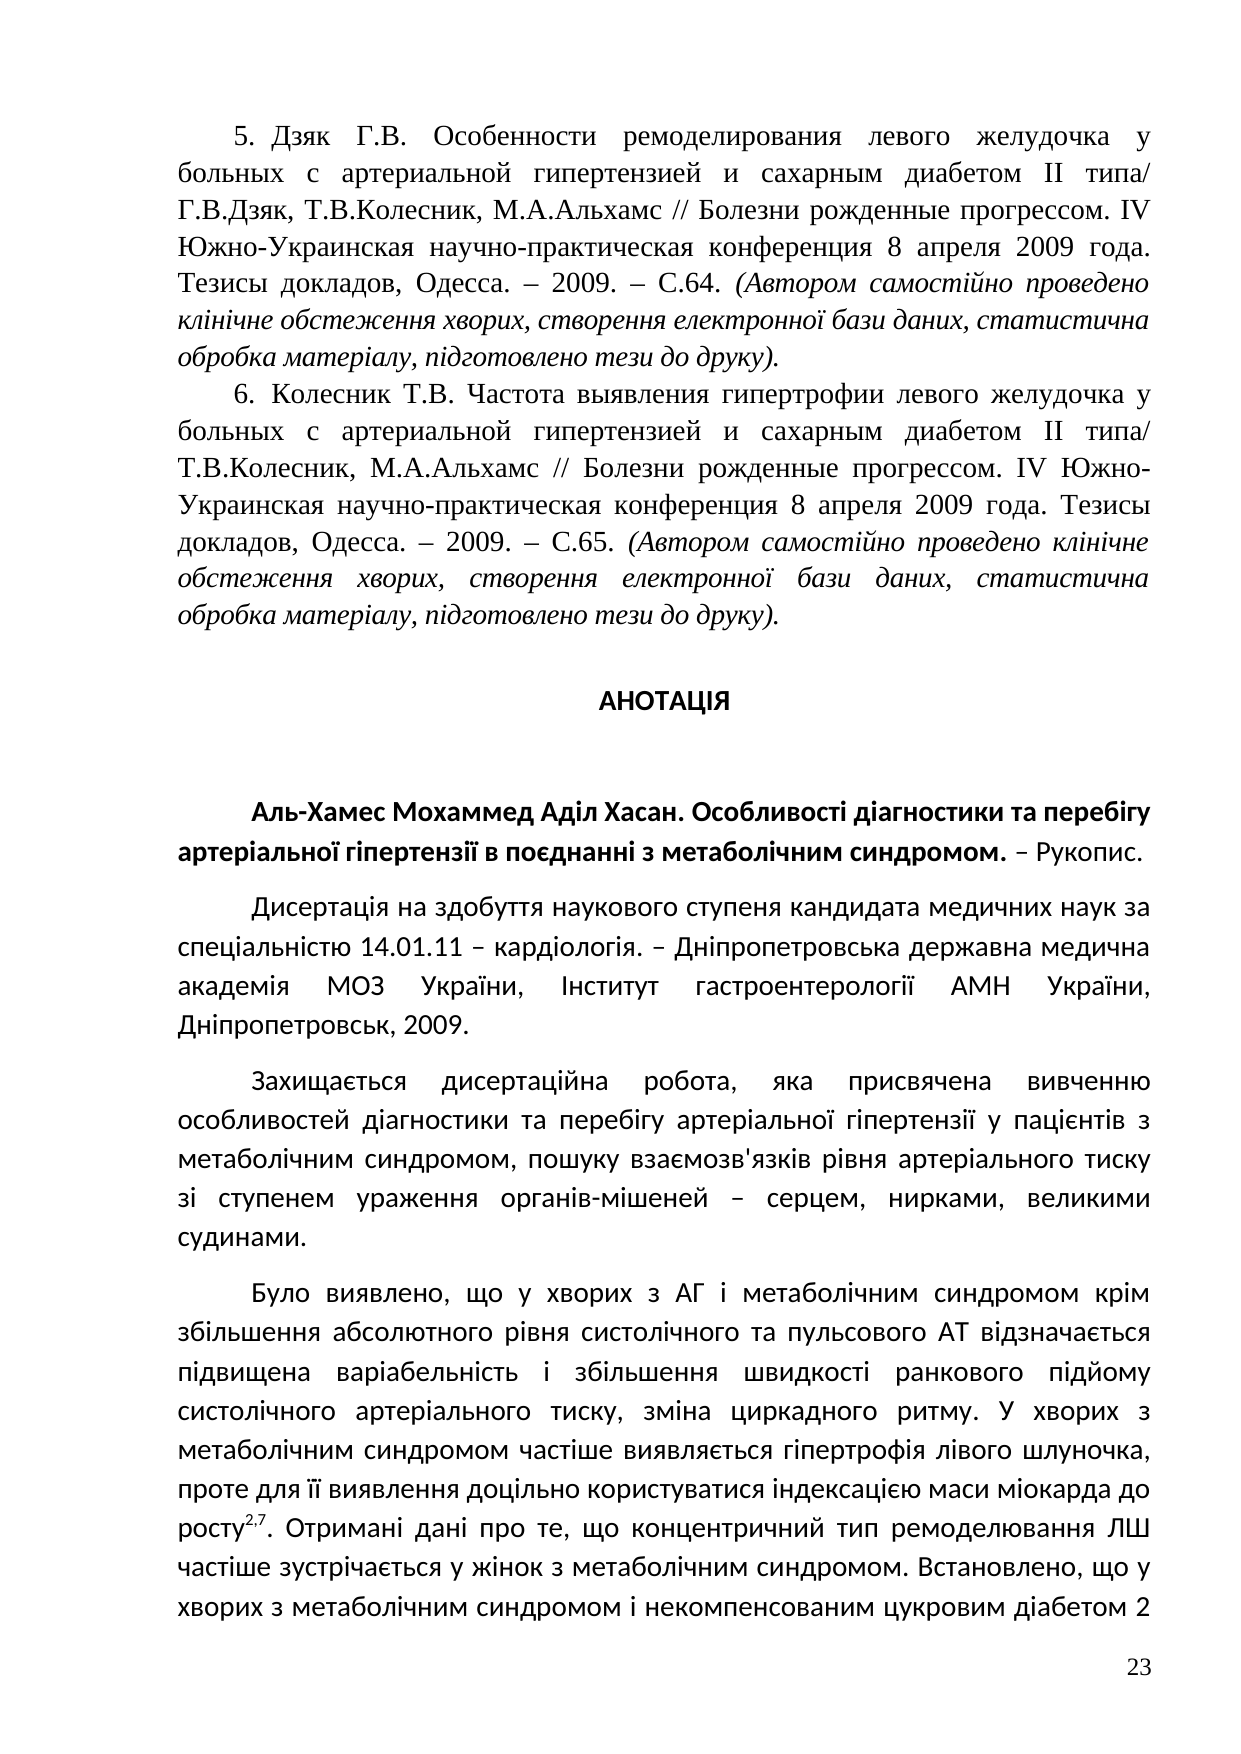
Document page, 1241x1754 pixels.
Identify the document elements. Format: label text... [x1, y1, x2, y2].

text Аль-Хамес Мохаммед Аділ Хасан. Особливості діагностики та перебігу артеріальної гіпертензії в поєднанні з метаболічним синдромом. – Рукопис. [177, 793, 1152, 868]
text Захищається дисертаційна робота, яка присвячена вивченню особливостей діагностики та перебігу артеріальної гіпертензії у пацієнтів з метаболічним синдромом, пошуку взаємозв'язків рівня артеріального тиску зі ступенем ураження органів-мішеней – серцем, нирками, великими судинами. [177, 1062, 1152, 1254]
text АНОТАЦІЯ [177, 682, 1152, 717]
list Колесник Т.В. Частота выявления гипертрофии левого желудочка у больных с артериальной гипертензией и сахарным диабетом II типа/ Т.В.Колесник, М.А.Альхамс // Болезни рожденные прогрессом. IV Южно-Украинская научно-практическая конференция 8 апреля 2009 года. Тезисы докладов, Одесса. – 2009. – С.65. (Автором самостійно проведено клінічне обстеження хворих, створення електронної бази даних, статистична обробка матеріалу, підготовлено тези до друку). [177, 376, 1152, 631]
list Дзяк Г.В. Особенности ремоделирования левого желудочка у больных с артериальной гипертензией и сахарным диабетом II типа/ Г.В.Дзяк, Т.В.Колесник, М.А.Альхамс // Болезни рожденные прогрессом. IV Южно-Украинская научно-практическая конференция 8 апреля 2009 года. Тезисы докладов, Одесса. – 2009. – С.64. (Автором самостійно проведено клінічне обстеження хворих, створення електронної бази даних, статистична обробка матеріалу, підготовлено тези до друку). [177, 118, 1152, 373]
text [177, 1274, 1152, 1623]
text Дисертація на здобуття наукового ступеня кандидата медичних наук за спеціальністю 14.01.11 – кардіологія. – Дніпропетровська державна медична академія МОЗ України, Інститут гастроентерології АМН України, Дніпропетровськ, 2009. [177, 888, 1152, 1042]
